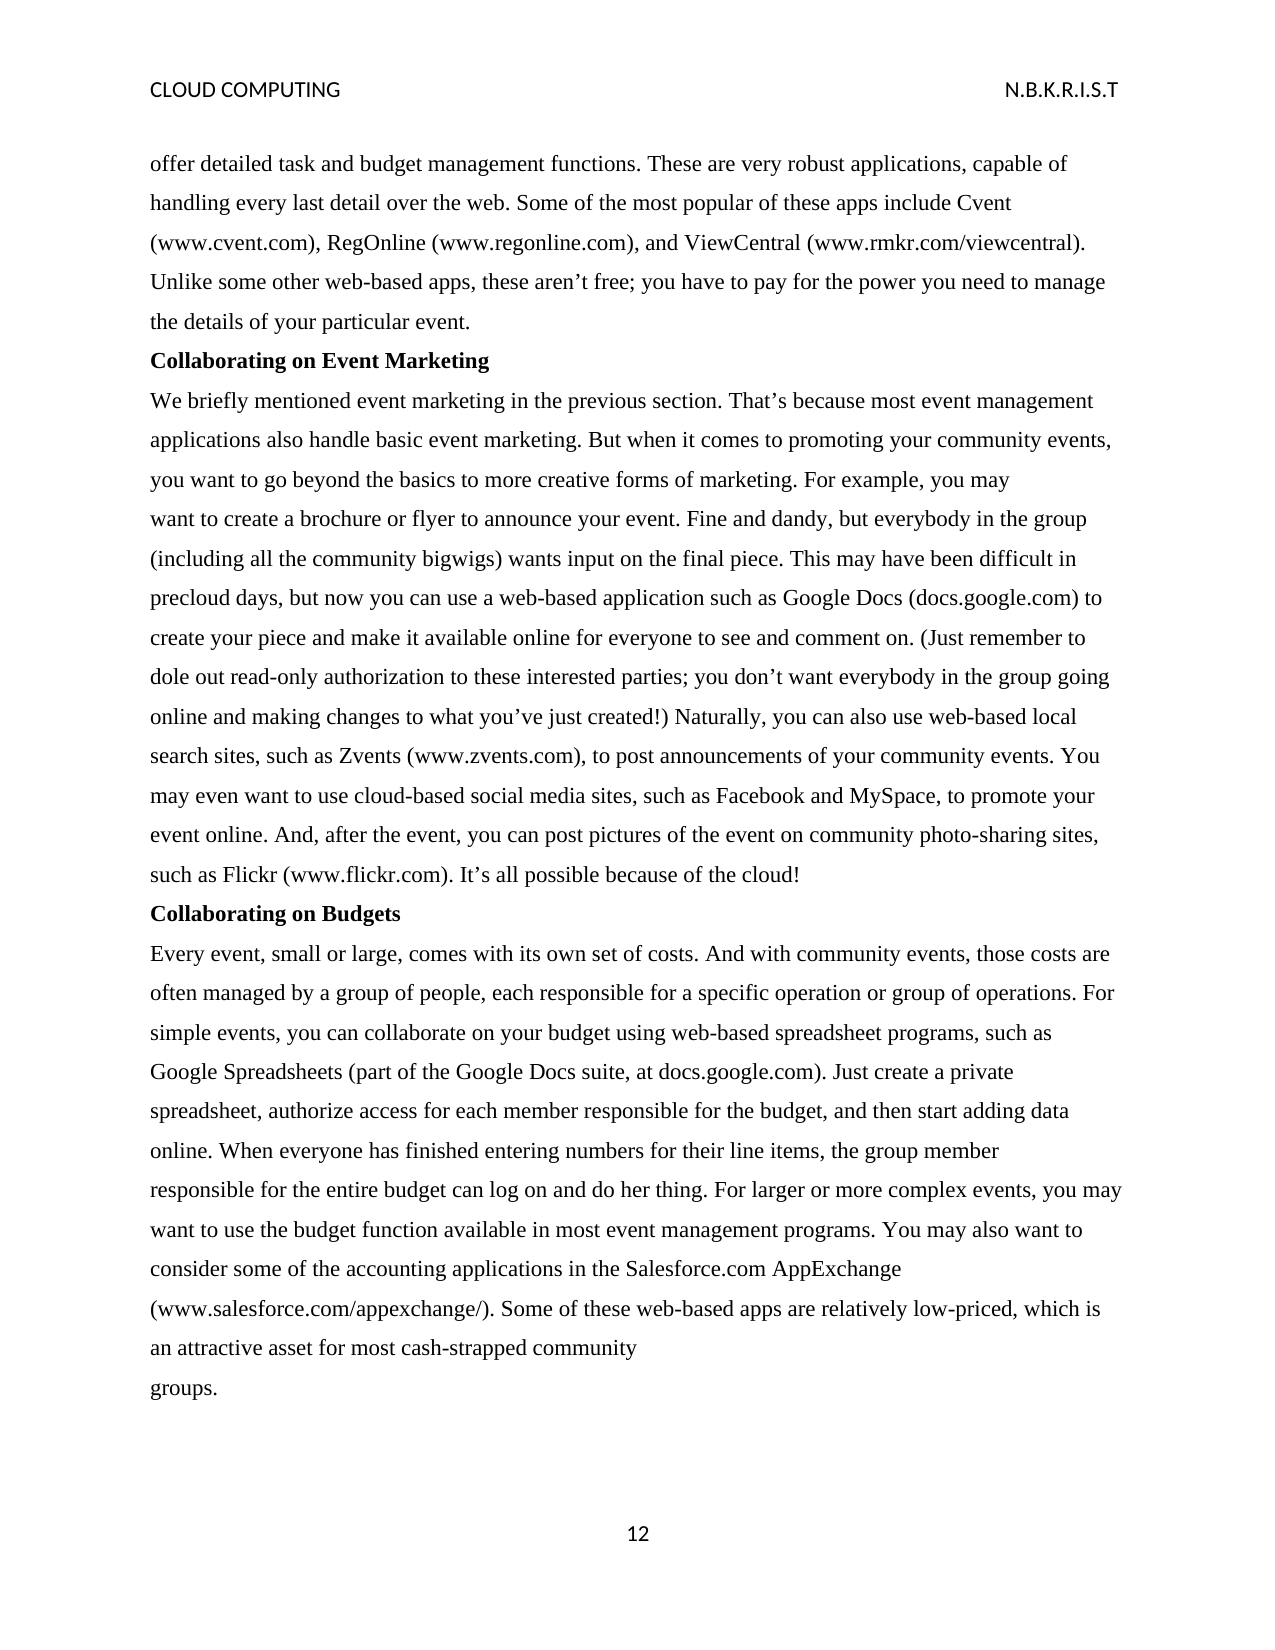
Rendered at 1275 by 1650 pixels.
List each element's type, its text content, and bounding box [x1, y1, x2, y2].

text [150, 150, 1125, 216]
text We briefly mentioned event marketing in the previous section. That’s because most event management applications also handle basic event marketing. But when it comes to promoting your community events, you want to go beyond the basics to more creative forms of marketing. For example, you may [150, 387, 1125, 492]
text groups. [150, 1374, 1125, 1400]
text (www.cvent.com), RegOnline (www.regonline.com), and ViewCentral (www.rmkr.com/viewcentral). Unlike some other web-based apps, these aren’t free; you have to pay for the power you need to manage the details of your particular event. [150, 229, 1125, 334]
text want to create a brochure or flyer to announce your event. Fine and dandy, but everybody in the group (including all the community bigwigs) wants input on the final piece. This may have been difficult in precloud days, but now you can use a web-based application such as Google Docs (docs.google.com) to create your piece and make it available online for everyone to see and comment on. (Just remember to dole out read-only authorization to these interested parties; you don’t want everybody in the group going [150, 505, 1125, 689]
text may even want to use cloud-based social media sites, such as Facebook and MySpace, to promote your event online. And, after the event, you can post pictures of the event on community photo-sharing sites, such as Flickr (www.flickr.com). It’s all possible because of the cloud! [150, 782, 1125, 887]
text Every event, small or large, comes with its own set of costs. And with community events, those costs are often managed by a group of people, each responsible for a specific operation or group of operations. For simple events, you can collaborate on your budget using web-based spreadsheet programs, such as Google Spreadsheets (part of the Google Docs suite, at docs.google.com). Just create a private spreadsheet, authorize access for each member responsible for the budget, and then start adding data online. When everyone has finished entering numbers for their line items, the group member [150, 939, 1125, 1163]
text Collaborating on Budgets [150, 900, 1125, 926]
text Collaborating on Event Marketing [150, 347, 1125, 374]
text responsible for the entire budget can log on and do her thing. For larger or more complex events, you may want to use the budget function available in most event management programs. You may also want to consider some of the accounting applications in the Salesforce.com AppExchange (www.salesforce.com/appexchange/). Some of these web-based apps are relatively low-priced, which is an attractive asset for most cash-strapped community [150, 1176, 1125, 1361]
text online and making changes to what you’ve just created!) Naturally, you can also use web-based local search sites, such as Zvents (www.zvents.com), to post announcements of your community events. You [150, 703, 1125, 768]
